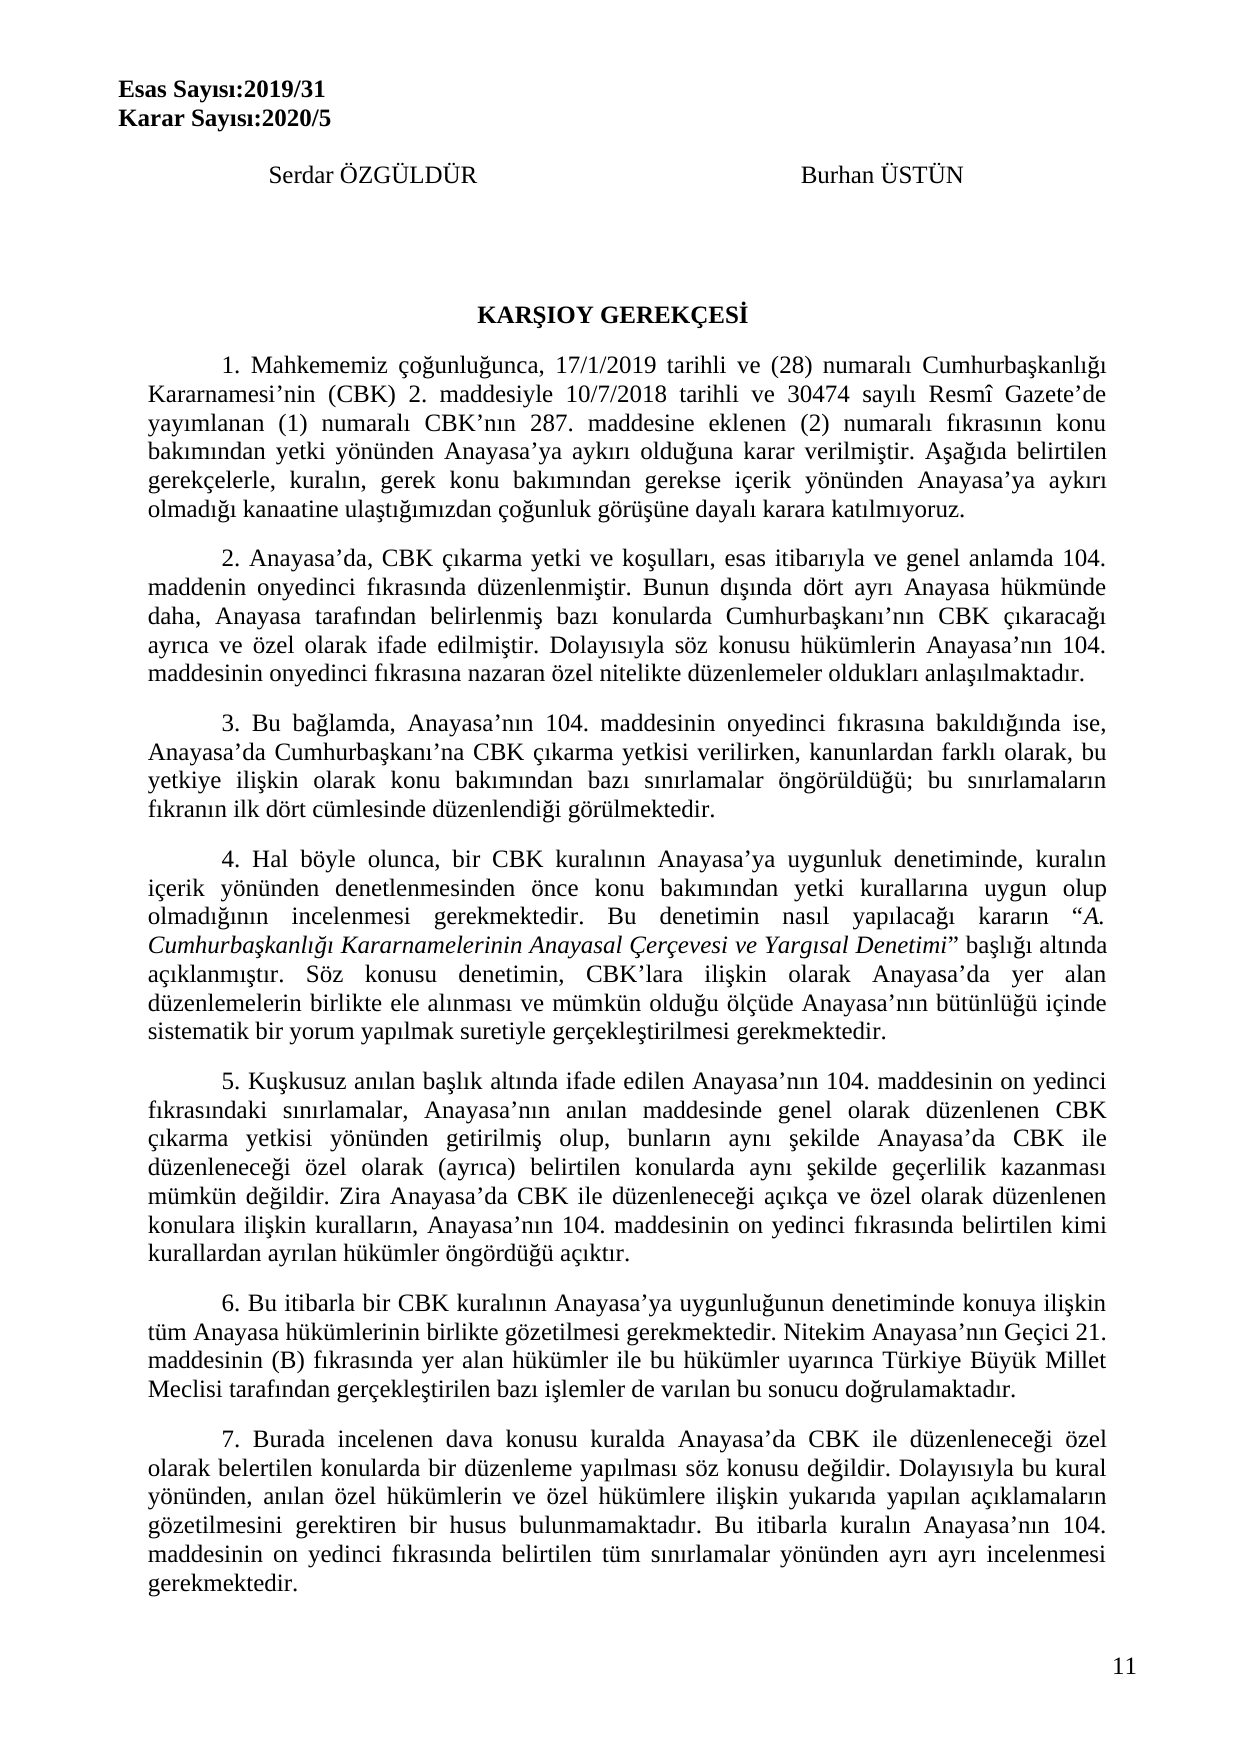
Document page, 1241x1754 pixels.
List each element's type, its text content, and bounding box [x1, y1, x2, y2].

text 1. Mahkememiz çoğunluğunca, 17/1/2019 tarihli ve (28) numaralı Cumhurbaşkanlığı Kararnamesi’nin (CBK) 2. maddesiyle 10/7/2018 tarihli ve 30474 sayılı Resmî Gazete’de yayımlanan (1) numaralı CBK’nın 287. maddesine eklenen (2) numaralı fıkrasının konu bakımından yetki yönünden Anayasa’ya aykırı olduğuna karar verilmiştir. Aşağıda belirtilen gerekçelerle, kuralın, gerek konu bakımından gerekse içerik yönünden Anayasa’ya aykırı olmadığı kanaatine ulaştığımızdan çoğunluk görüşüne dayalı karara katılmıyoruz. [148, 350, 1107, 523]
text 2. Anayasa’da, CBK çıkarma yetki ve koşulları, esas itibarıyla ve genel anlamda 104. maddenin onyedinci fıkrasında düzenlenmiştir. Bunun dışında dört ayrı Anayasa hükmünde daha, Anayasa tarafından belirlenmiş bazı konularda Cumhurbaşkanı’nın CBK çıkaracağı ayrıca ve özel olarak ifade edilmiştir. Dolayısıyla söz konusu hükümlerin Anayasa’nın 104. maddesinin onyedinci fıkrasına nazaran özel nitelikte düzenlemeler oldukları anlaşılmaktadır. [148, 543, 1107, 687]
text 5. Kuşkusuz anılan başlık altında ifade edilen Anayasa’nın 104. maddesinin on yedinci fıkrasındaki sınırlamalar, Anayasa’nın anılan maddesinde genel olarak düzenlenen CBK çıkarma yetkisi yönünden getirilmiş olup, bunların aynı şekilde Anayasa’da CBK ile düzenleneceği özel olarak (ayrıca) belirtilen konularda aynı şekilde geçerlilik kazanması mümkün değildir. Zira Anayasa’da CBK ile düzenleneceği açıkça ve özel olarak düzenlenen konulara ilişkin kuralların, Anayasa’nın 104. maddesinin on yedinci fıkrasında belirtilen kimi kurallardan ayrılan hükümler öngördüğü açıktır. [148, 1066, 1107, 1267]
table_header Üye Burhan ÜSTÜN [628, 160, 1137, 201]
text 3. Bu bağlamda, Anayasa’nın 104. maddesinin onyedinci fıkrasına bakıldığında ise, Anayasa’da Cumhurbaşkanı’na CBK çıkarma yetkisi verilirken, kanunlardan farklı olarak, bu yetkiye ilişkin olarak konu bakımından bazı sınırlamalar öngörüldüğü; bu sınırlamaların fıkranın ilk dört cümlesinde düzenlendiği görülmektedir. [148, 708, 1107, 823]
table_header Üye Serdar ÖZGÜLDÜR [118, 160, 627, 201]
text 6. Bu itibarla bir CBK kuralının Anayasa’ya uygunluğunun denetiminde konuya ilişkin tüm Anayasa hükümlerinin birlikte gözetilmesi gerekmektedir. Nitekim Anayasa’nın Geçici 21. maddesinin (B) fıkrasında yer alan hükümler ile bu hükümler uyarınca Türkiye Büyük Millet Meclisi tarafından gerçekleştirilen bazı işlemler de varılan bu sonucu doğrulamaktadır. [148, 1288, 1107, 1403]
text 7. Burada incelenen dava konusu kuralda Anayasa’da CBK ile düzenleneceği özel olarak belertilen konularda bir düzenleme yapılması söz konusu değildir. Dolayısıyla bu kural yönünden, anılan özel hükümlerin ve özel hükümlere ilişkin yukarıda yapılan açıklamaların gözetilmesini gerektiren bir husus bulunmamaktadır. Bu itibarla kuralın Anayasa’nın 104. maddesinin on yedinci fıkrasında belirtilen tüm sınırlamalar yönünden ayrı ayrı incelenmesi gerekmektedir. [148, 1424, 1107, 1596]
text KARŞIOY GEREKÇESİ [118, 301, 1107, 329]
text 4. Hal böyle olunca, bir CBK kuralının Anayasa’ya uygunluk denetiminde, kuralın içerik yönünden denetlenmesinden önce konu bakımından yetki kurallarına uygun olup olmadığının incelenmesi gerekmektedir. Bu denetimin nasıl yapılacağı kararın “A. Cumhurbaşkanlığı Kararnamelerinin Anayasal Çerçevesi ve Yargısal Denetimi” başlığı altında açıklanmıştır. Söz konusu denetimin, CBK’lara ilişkin olarak Anayasa’da yer alan düzenlemelerin birlikte ele alınması ve mümkün olduğu ölçüde Anayasa’nın bütünlüğü içinde sistematik bir yorum yapılmak suretiyle gerçekleştirilmesi gerekmektedir. [148, 844, 1107, 1045]
